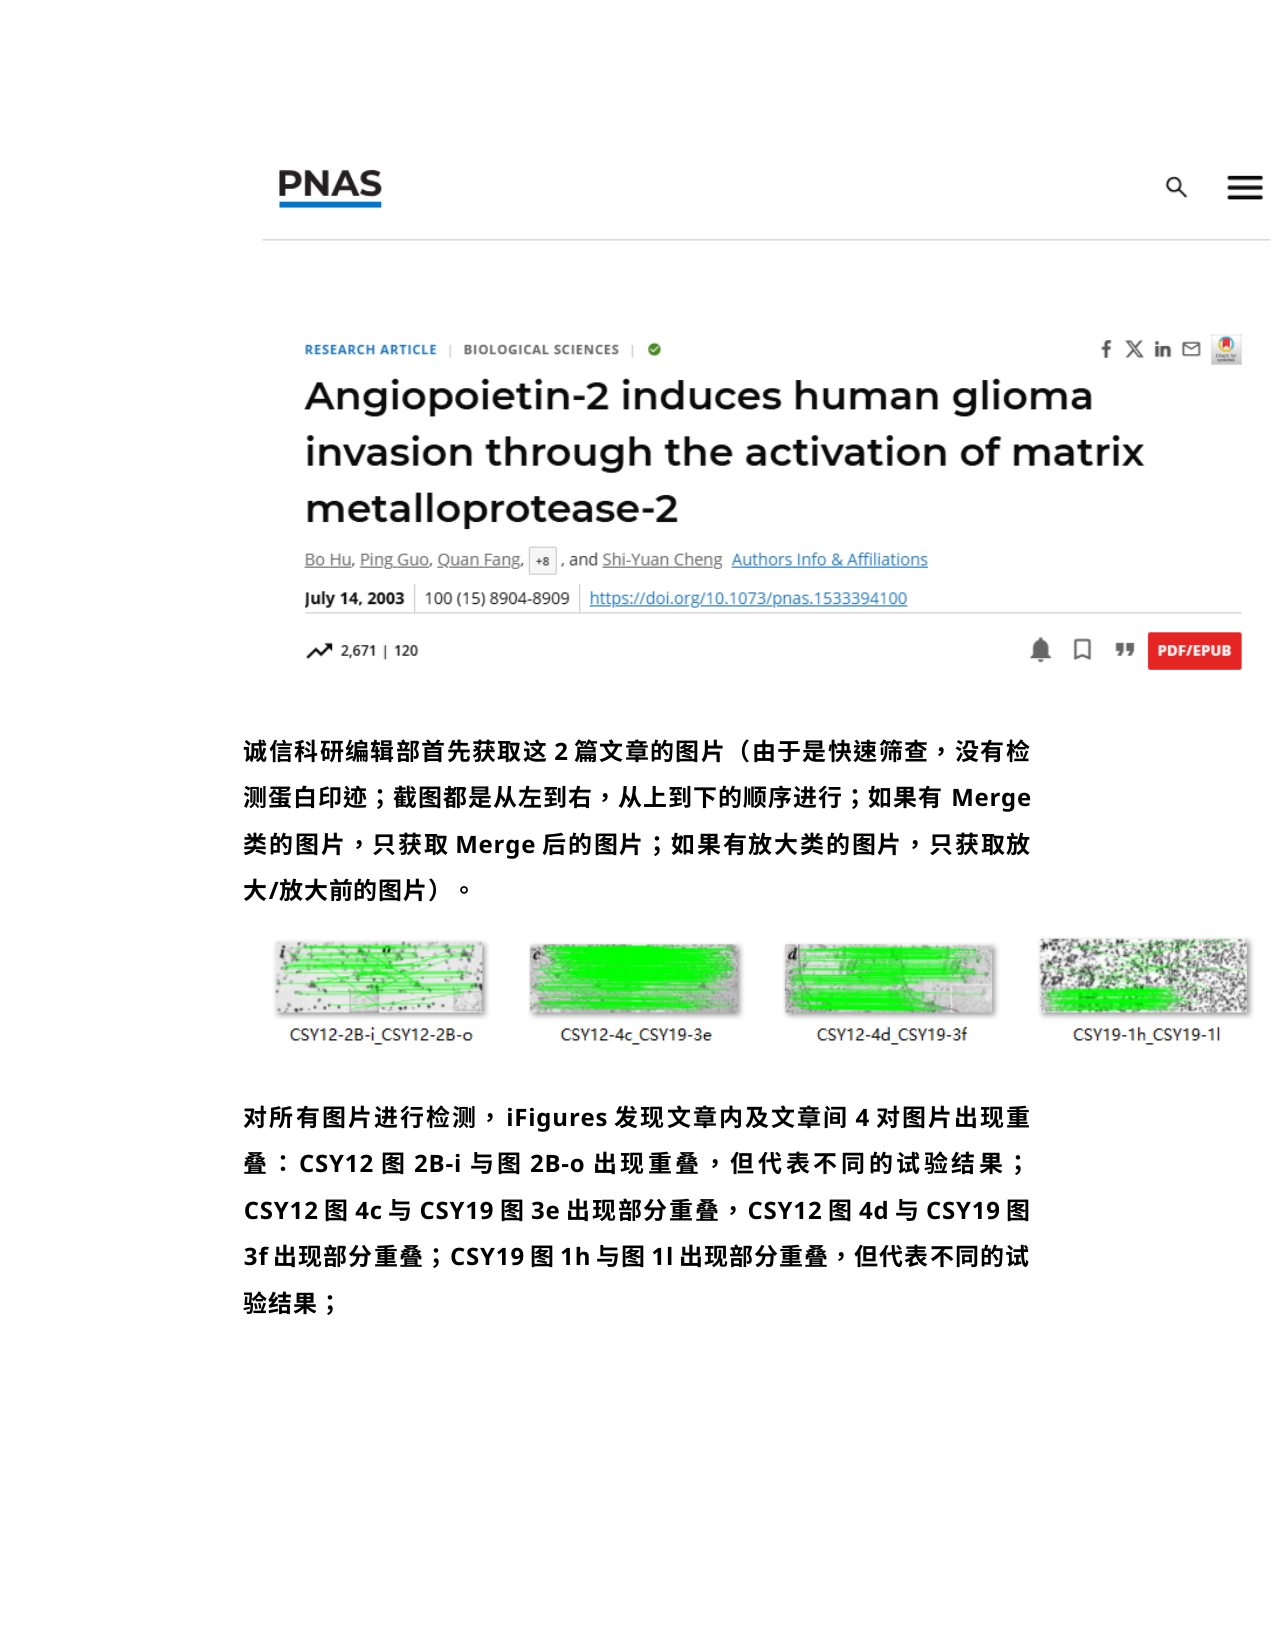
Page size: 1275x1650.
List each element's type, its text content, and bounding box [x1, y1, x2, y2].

text 对所有图片进行检测，iFigures发现文章内及文章间4对图片出现重叠：CSY12图2B-i与图2B-o出现重叠，但代表不同的试验结果；CSY12图4c与CSY19图3e出现部分重叠，CSY12图4d与CSY19图3f出现部分重叠；CSY19图1h与图1l出现部分重叠，但代表不同的试验结果； [244, 1087, 1031, 1319]
picture [262, 931, 1271, 1050]
text 诚信科研编辑部首先获取这2篇文章的图片（由于是快速筛查，没有检测蛋白印迹；截图都是从左到右，从上到下的顺序进行；如果有Merge类的图片，只获取Merge后的图片；如果有放大类的图片，只获取放大/放大前的图片）。 [244, 721, 1031, 906]
picture [262, 150, 1271, 684]
